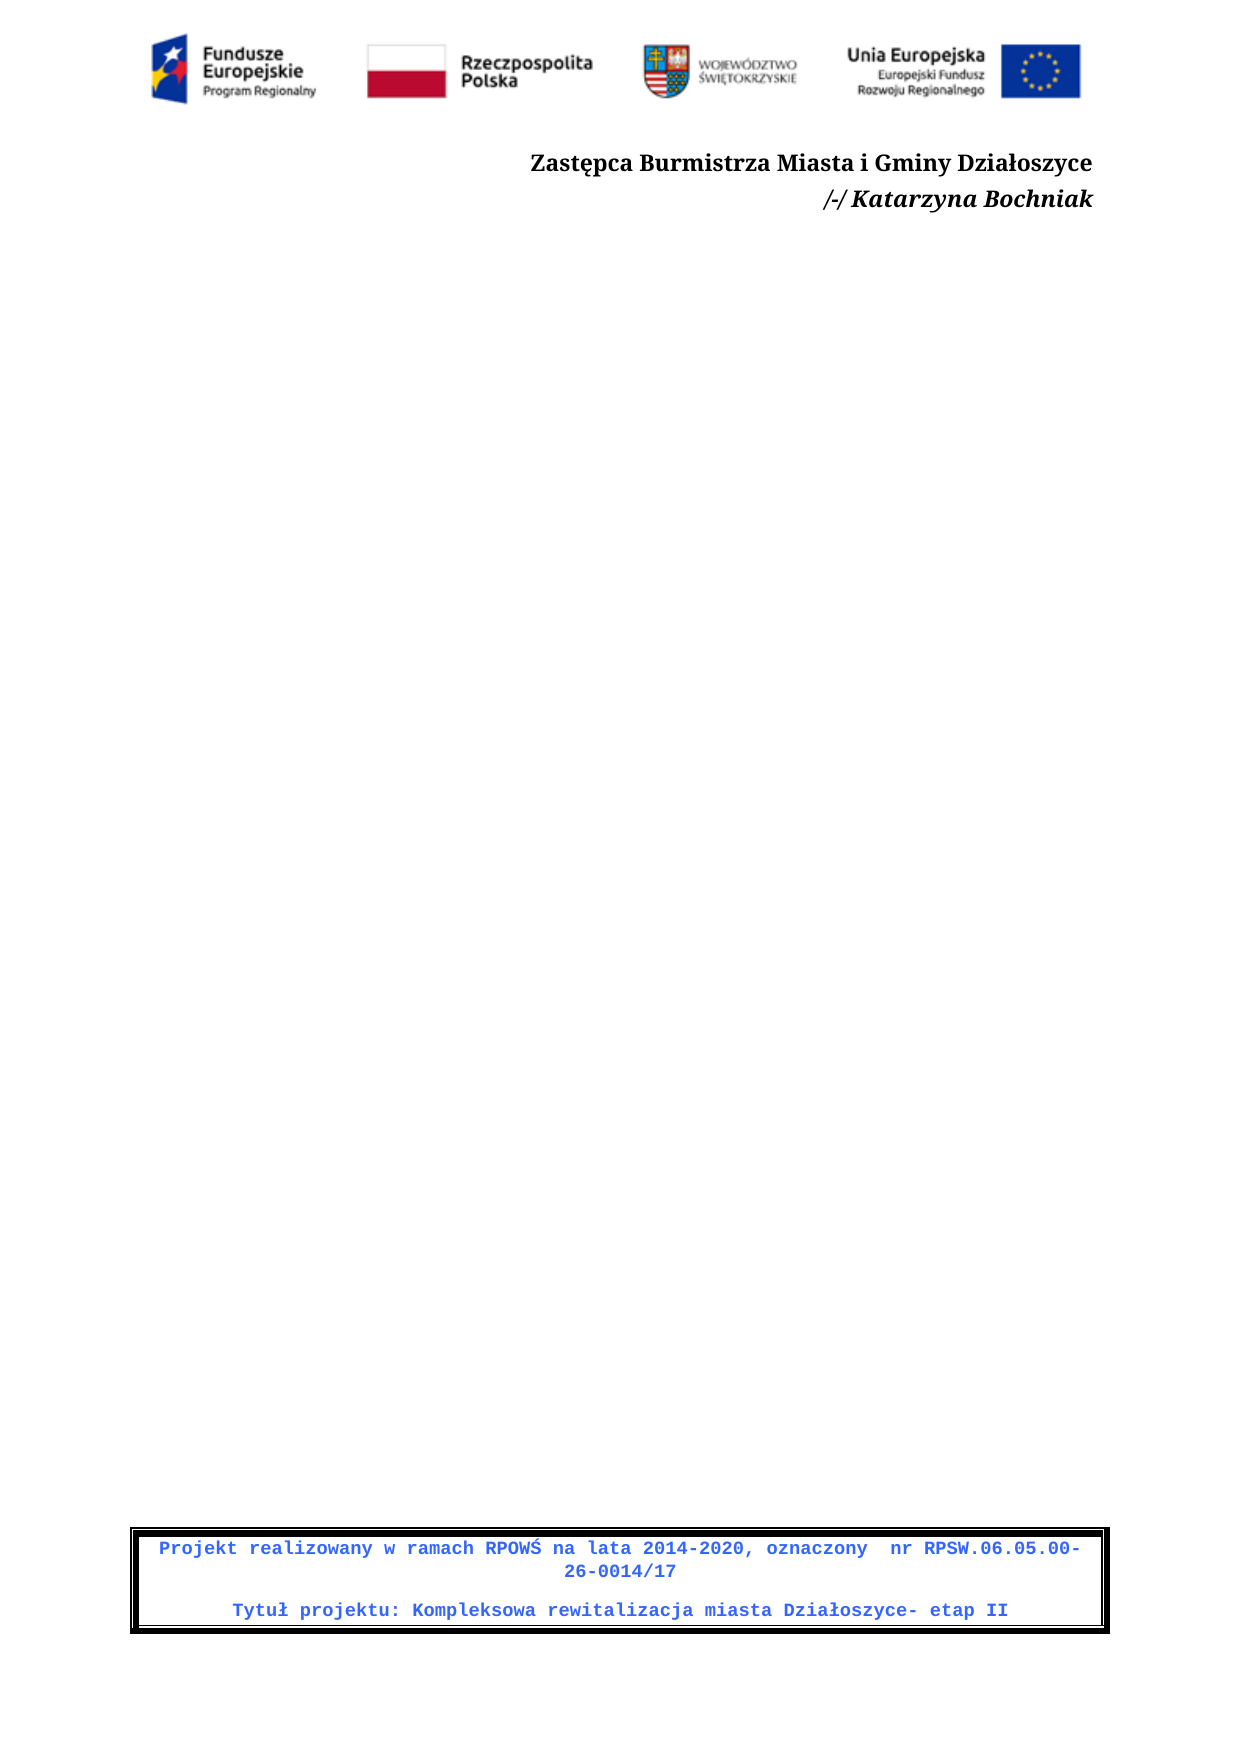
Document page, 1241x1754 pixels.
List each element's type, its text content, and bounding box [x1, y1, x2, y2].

picture [147, 29, 1085, 111]
text /-/ Katarzyna Bochniak [605, 183, 1093, 214]
text Zastępca Burmistrza Miasta i Gminy Działoszyce [148, 147, 1093, 178]
